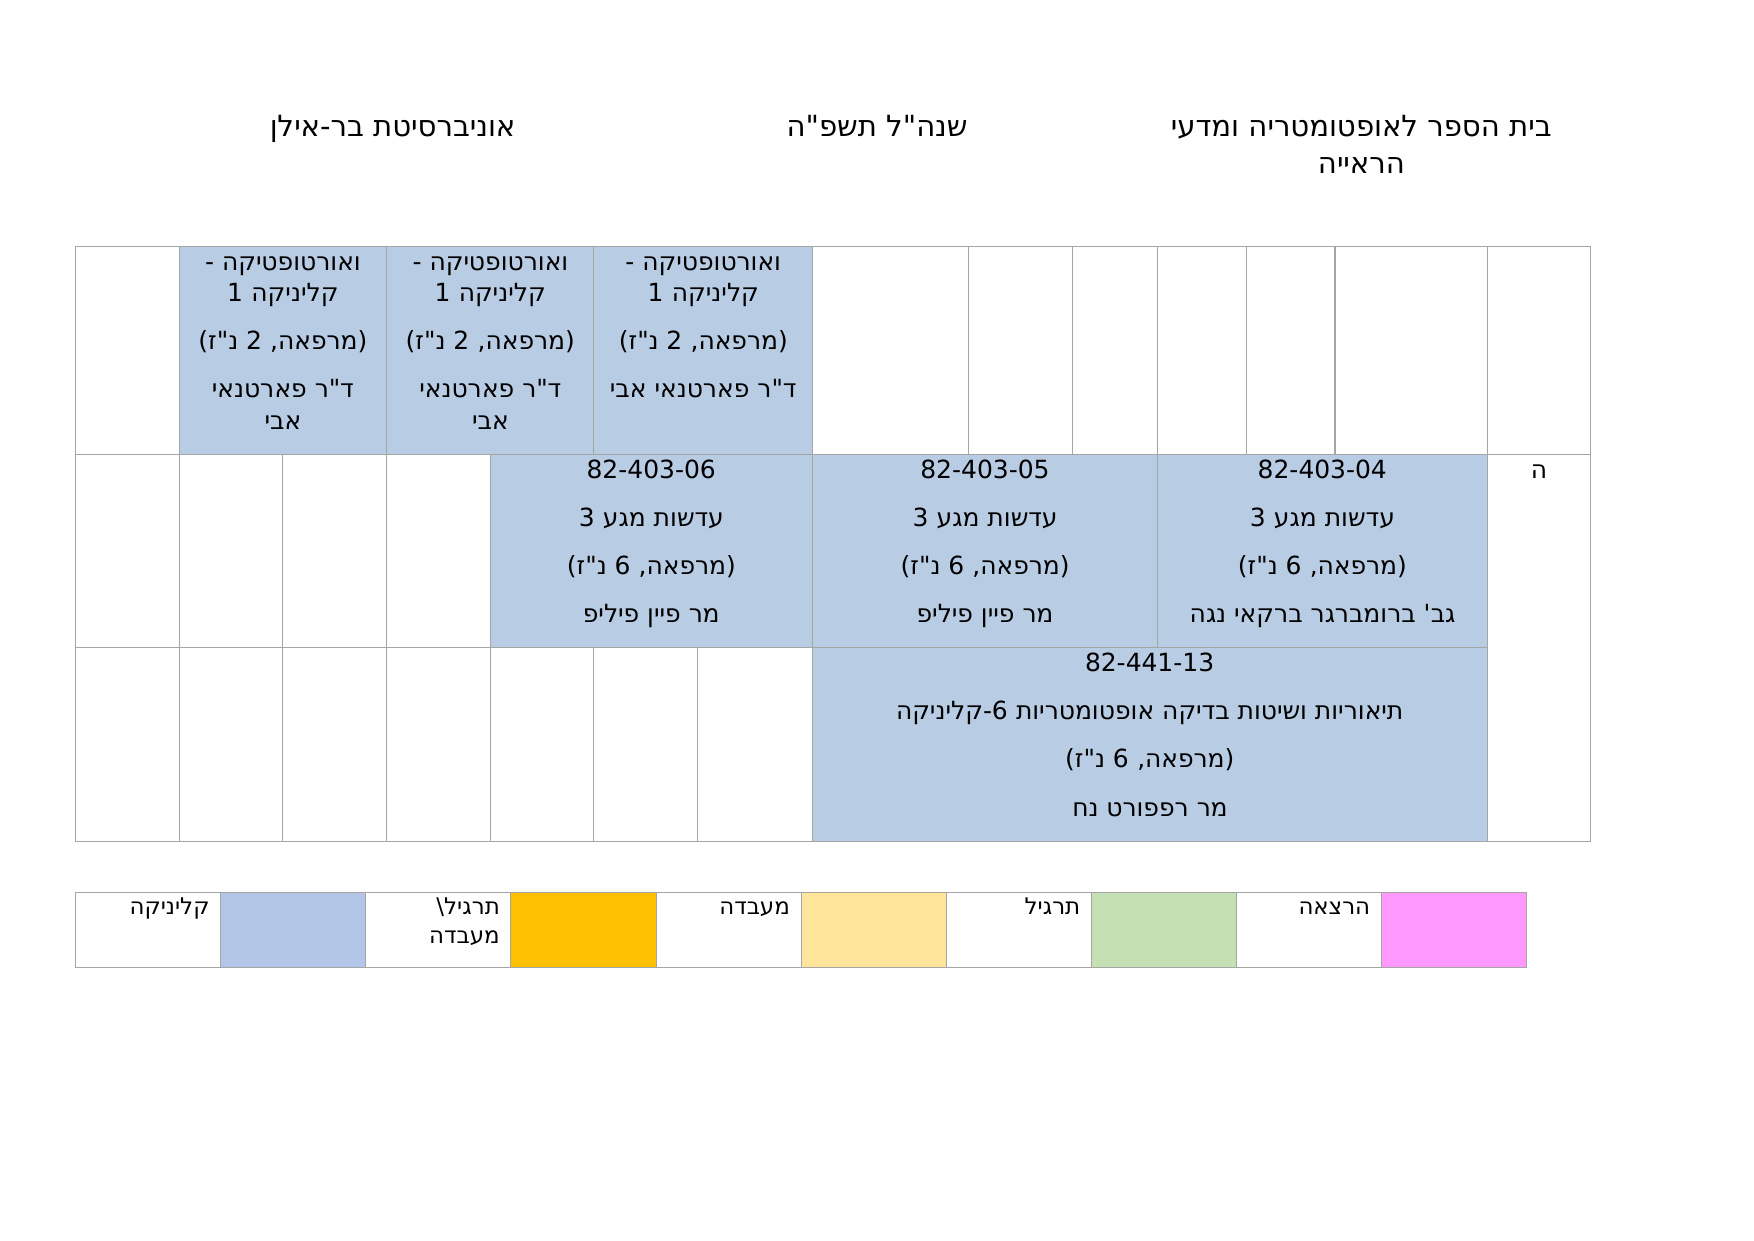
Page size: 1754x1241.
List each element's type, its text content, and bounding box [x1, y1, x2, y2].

table_cell [813, 247, 968, 454]
table_header [802, 893, 946, 967]
table_header מעבדה [657, 893, 801, 967]
table_cell [180, 648, 282, 841]
table_cell [283, 648, 386, 841]
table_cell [594, 247, 812, 454]
table_cell 82-403-05 עדשות מגע 3 (מרפאה, 6 נ"ז) מר פיין פיליפ [813, 455, 1157, 647]
table_cell [491, 648, 593, 841]
table_cell [1073, 247, 1157, 454]
table_cell [1336, 247, 1487, 454]
table_header [1382, 893, 1526, 967]
table_header הרצאה [1237, 893, 1381, 967]
table_header תרגיל\מעבדה [366, 893, 510, 967]
table_header [511, 893, 656, 967]
table_cell [283, 455, 386, 647]
table_cell [698, 648, 812, 841]
table_cell [180, 455, 282, 647]
table_cell [969, 247, 1072, 454]
table_cell [387, 455, 490, 647]
table_cell [387, 648, 490, 841]
table_cell 82-441-13 תיאוריות ושיטות בדיקה אופטומטריות 6-קליניקה (מרפאה, 6 נ"ז) מר רפפורט נח [813, 648, 1487, 841]
table_cell 82-403-04 עדשות מגע 3 (מרפאה, 6 נ"ז) גב' ברומברגר ברקאי נגה [1158, 455, 1487, 647]
table_cell [594, 648, 697, 841]
table_cell [1247, 247, 1334, 454]
table_header קליניקה [76, 893, 220, 967]
table_cell [76, 247, 179, 454]
table_cell [1158, 247, 1246, 454]
table_header [221, 893, 365, 967]
table_header תרגיל [947, 893, 1091, 967]
table_cell [76, 648, 179, 841]
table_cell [387, 247, 593, 454]
table_cell ה [1488, 455, 1590, 841]
table_cell [76, 455, 179, 647]
table_header [1092, 893, 1236, 967]
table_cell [180, 247, 386, 454]
table_cell 82-403-06 עדשות מגע 3 (מרפאה, 6 נ"ז) מר פיין פיליפ [491, 455, 812, 647]
